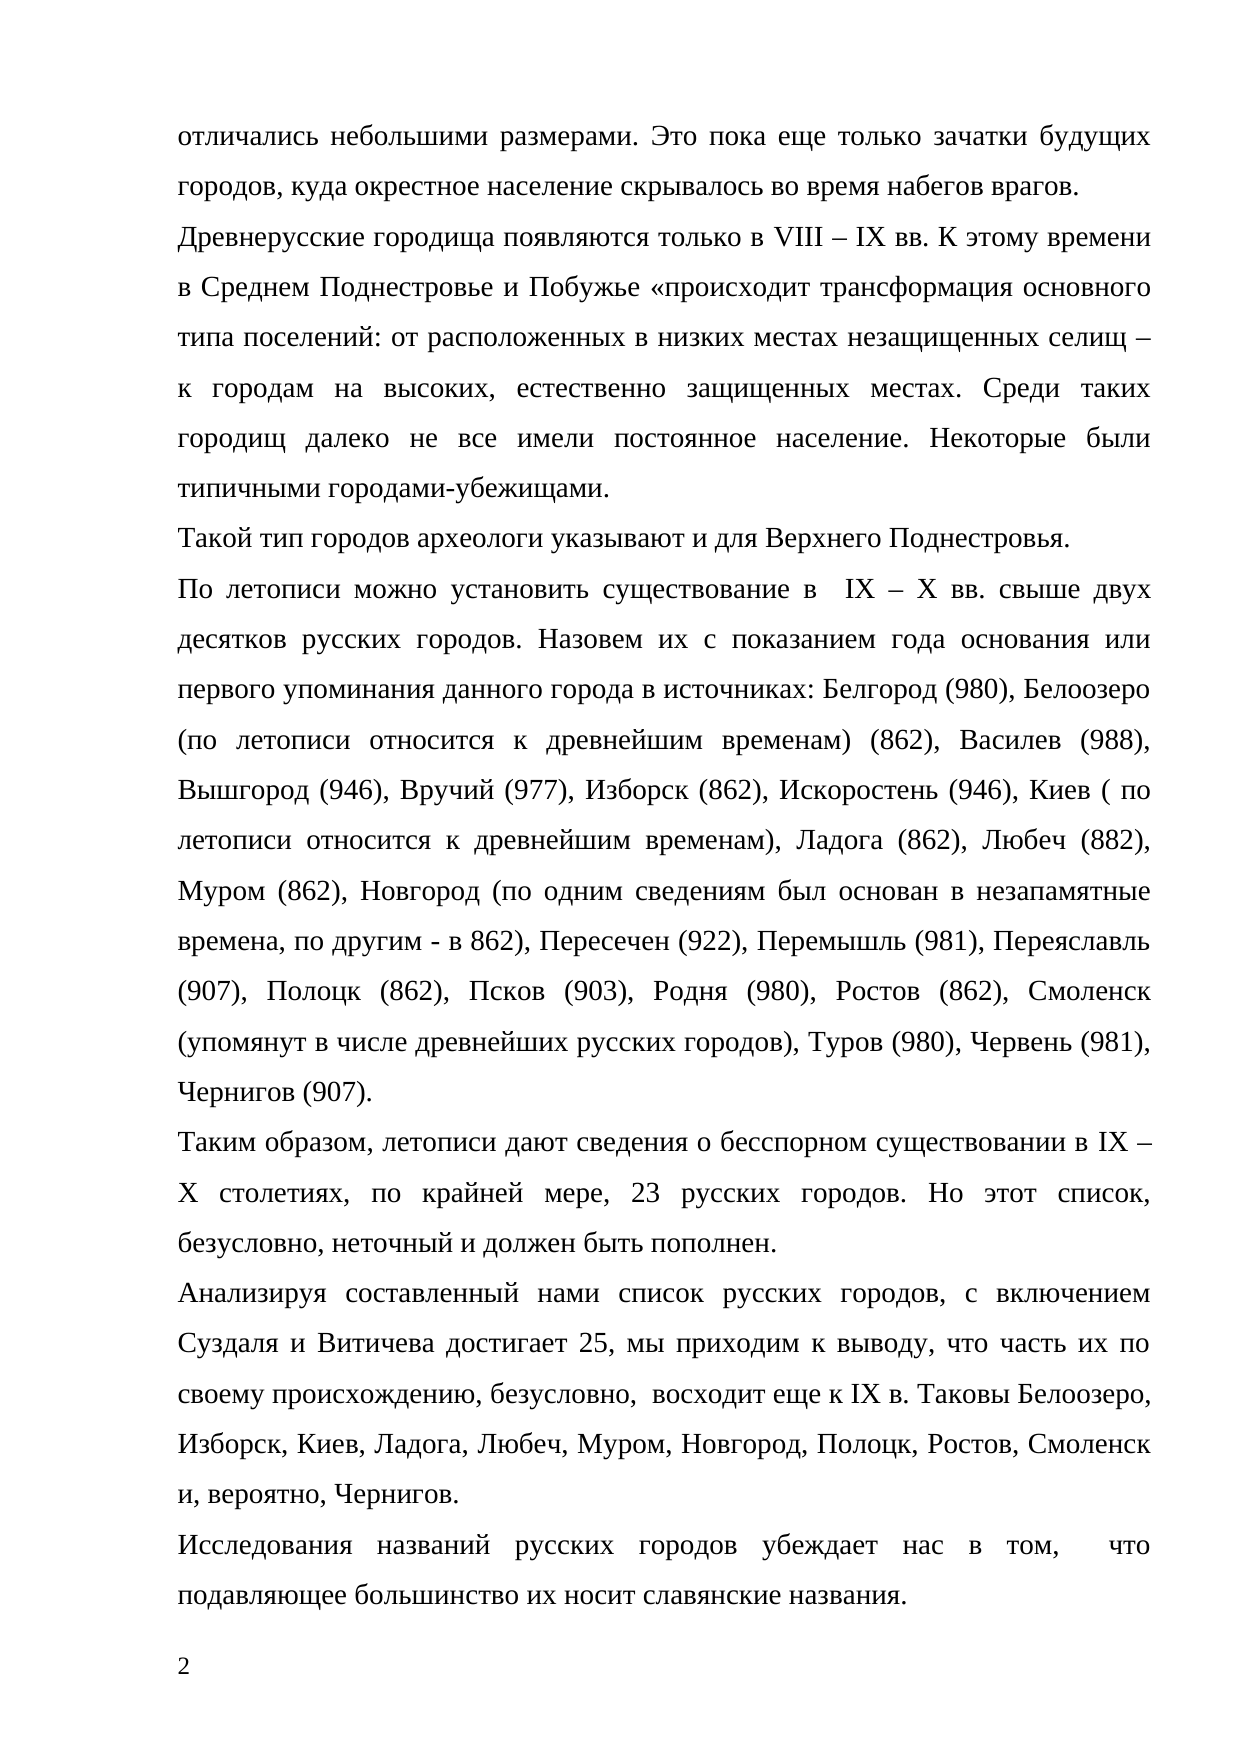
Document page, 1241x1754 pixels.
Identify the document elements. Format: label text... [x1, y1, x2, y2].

text По летописи можно установить существование в IX – X вв. свыше двух десятков русских городов. Назовем их с показанием года основания или первого упоминания данного города в источниках: Белгород (980), Белоозеро (по летописи относится к древнейшим временам) (862), Василев (988), Вышгород (946), Вручий (977), Изборск (862), Искоростень (946), Киев ( по летописи относится к древнейшим временам), Ладога (862), Любеч (882), Муром (862), Новгород (по одним сведениям был основан в незапамятные времена, по другим - в 862), Пересечен (922), Перемышль (981), Переяславль (907), Полоцк (862), Псков (903), Родня (980), Ростов (862), Смоленск (упомянут в числе древнейших русских городов), Туров (980), Червень (981), Чернигов (907). [177, 571, 1152, 1108]
text Таким образом, летописи дают сведения о бесспорном существовании в IX – X столетиях, по крайней мере, 23 русских городов. Но этот список, безусловно, неточный и должен быть пополнен. [177, 1124, 1152, 1258]
text Анализируя составленный нами список русских городов, с включением Суздаля и Витичева достигает 25, мы приходим к выводу, что часть их по своему происхождению, безусловно, восходит еще к IX в. Таковы Белоозеро, Изборск, Киев, Ладога, Любеч, Муром, Новгород, Полоцк, Ростов, Смоленск и, вероятно, Чернигов. [177, 1275, 1152, 1510]
text Исследования названий русских городов убеждает нас в том, что подавляющее большинство их носит славянские названия. [177, 1527, 1152, 1611]
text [177, 118, 1152, 202]
text Такой тип городов археологи указывают и для Верхнего Поднестровья. [177, 521, 1152, 554]
text Древнерусские городища появляются только в VIII – IX вв. К этому времени в Среднем Поднестровье и Побужье «происходит трансформация основного типа поселений: от расположенных в низких местах незащищенных селищ – к городам на высоких, естественно защищенных местах. Среди таких городищ далеко не все имели постоянное население. Некоторые были типичными городами-убежищами. [177, 219, 1152, 504]
